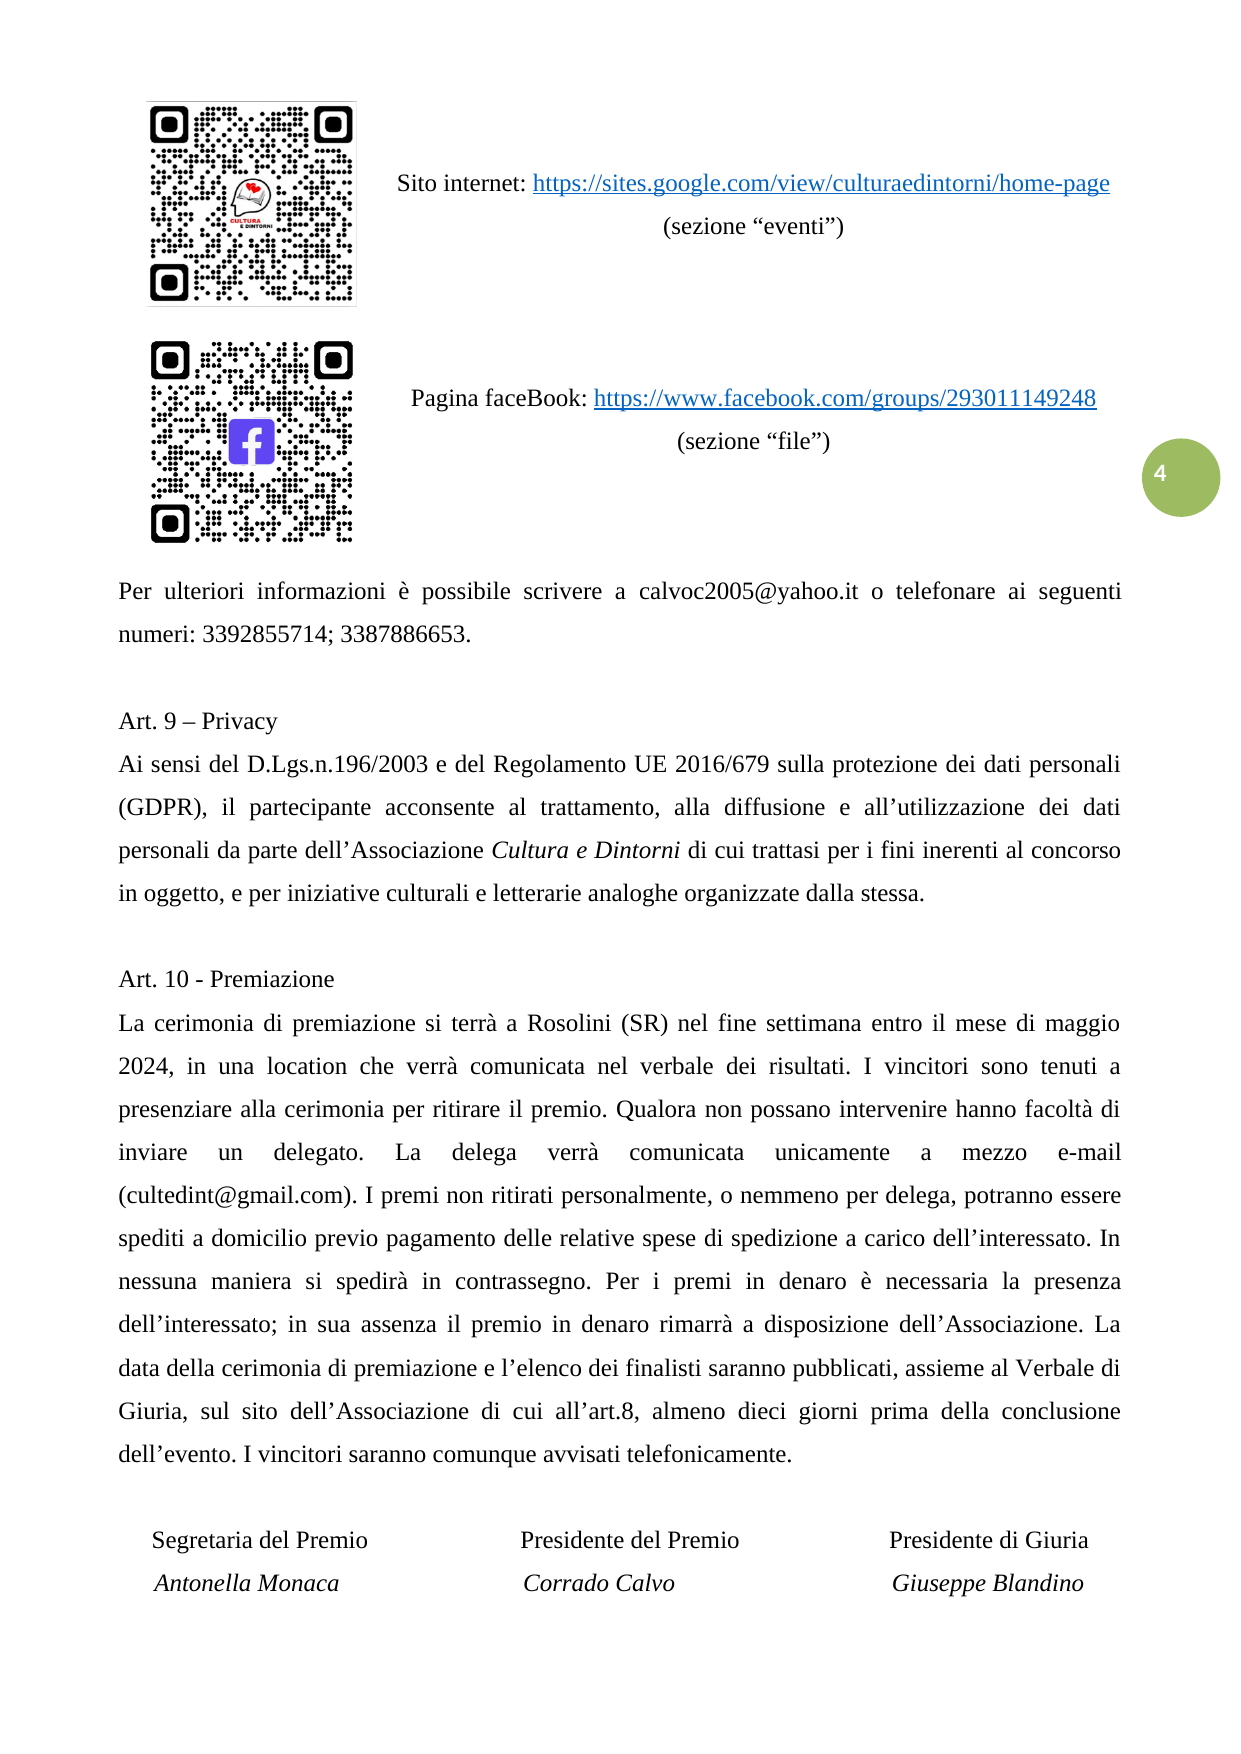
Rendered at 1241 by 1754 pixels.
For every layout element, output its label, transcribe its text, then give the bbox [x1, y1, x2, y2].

table_header [118, 102, 385, 319]
table_cell Pagina faceBook: https://www.facebook.com/groups/293011149248 (sezione “file”) [385, 320, 1122, 576]
text Art. 10 - Premiazione [118, 964, 1122, 993]
table_cell [118, 320, 385, 576]
text Segretaria del Premio Presidente del Premio Presidente di Giuria [118, 1525, 1122, 1554]
picture [129, 319, 374, 564]
text Art. 9 – Privacy [118, 706, 1122, 734]
text Antonella Monaca Corrado Calvo Giuseppe Blandino [118, 1568, 1122, 1597]
text Ai sensi del D.Lgs.n.196/2003 e del Regolamento UE 2016/679 sulla protezione dei dati personali (GDPR), il partecipante acconsente al trattamento, alla diffusione e all’utilizzazione dei dati personali da parte dell’Associazione Cultura e Dintorni di cui trattasi per i fini inerenti al concorso in oggetto, e per iniziative culturali e letterarie analoghe organizzate dalla stessa. [118, 749, 1122, 907]
text Per ulteriori informazioni è possibile scrivere a calvoc2005@yahoo.it o telefonare ai seguenti numeri: 3392855714; 3387886653. [118, 576, 1122, 648]
table_header Sito internet: https://sites.google.com/view/culturaedintorni/home-page (sezione “eventi”) [385, 102, 1122, 319]
text La cerimonia di premiazione si terrà a Rosolini (SR) nel fine settimana entro il mese di maggio 2024, in una location che verrà comunicata nel verbale dei risultati. I vincitori sono tenuti a presenziare alla cerimonia per ritirare il premio. Qualora non possano intervenire hanno facoltà di inviare un delegato. La delega verrà comunicata unicamente a mezzo e-mail (cultedint@gmail.com). I premi non ritirati personalmente, o nemmeno per delega, potranno essere spediti a domicilio previo pagamento delle relative spese di spedizione a carico dell’interessato. In nessuna maniera si spedirà in contrassegno. Per i premi in denaro è necessaria la presenza dell’interessato; in sua assenza il premio in denaro rimarrà a disposizione dell’Associazione. La data della cerimonia di premiazione e l’elenco dei finalisti saranno pubblicati, assieme al Verbale di Giuria, sul sito dell’Associazione di cui all’art.8, almeno dieci giorni prima della conclusione dell’evento. I vincitori saranno comunque avvisati telefonicamente. [118, 1008, 1122, 1468]
picture [146, 101, 357, 307]
